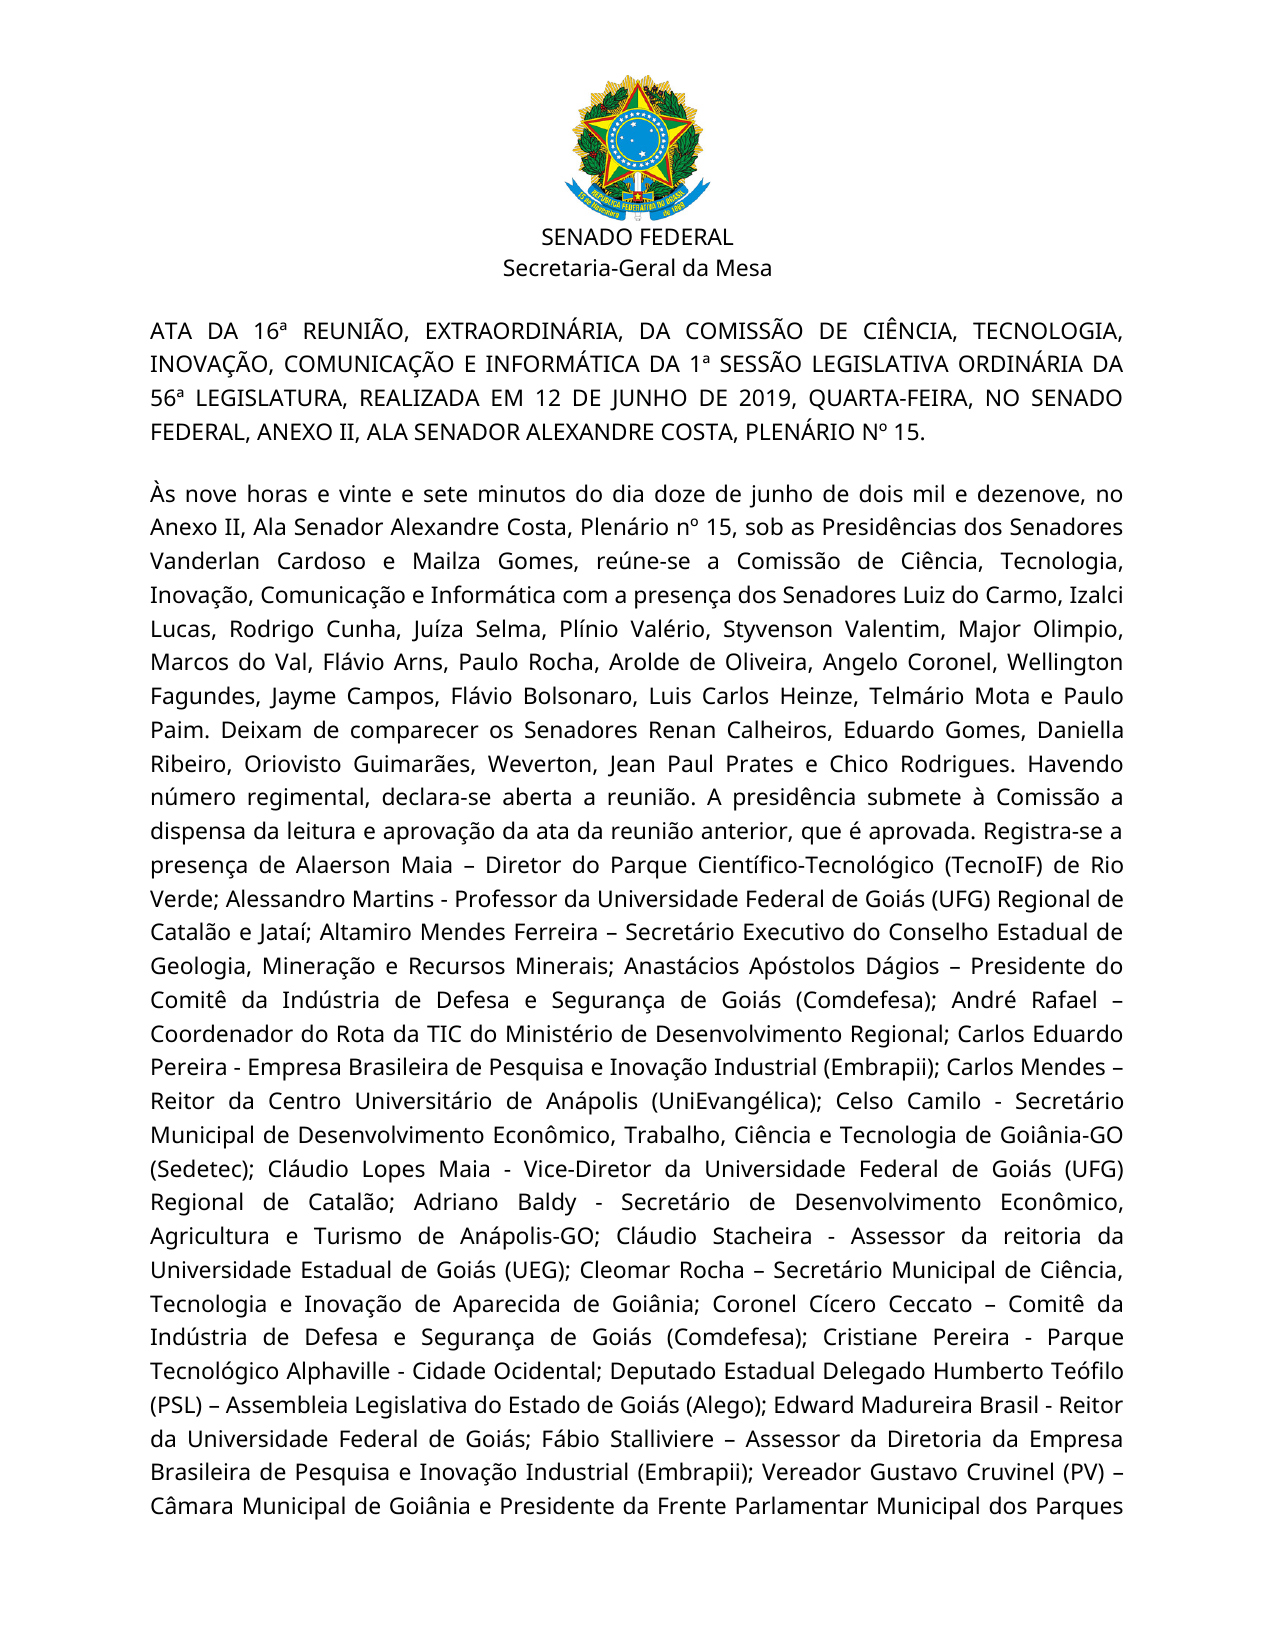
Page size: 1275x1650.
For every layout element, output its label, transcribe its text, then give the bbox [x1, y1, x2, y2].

text ATA DA 16ª REUNIÃO, Extraordinária, DA Comissão de Ciência, Tecnologia, Inovação, Comunicação e Informática DA 1ª SESSÃO LEGISLATIVA Ordinária DA 56ª LEGISLATURA, REALIZADA EM 12 de Junho de 2019, Quarta-feira, NO SENADO FEDERAL, Anexo II, Ala Senador Alexandre Costa, Plenário nº 15. [150, 314, 1125, 447]
picture [564, 75, 711, 221]
